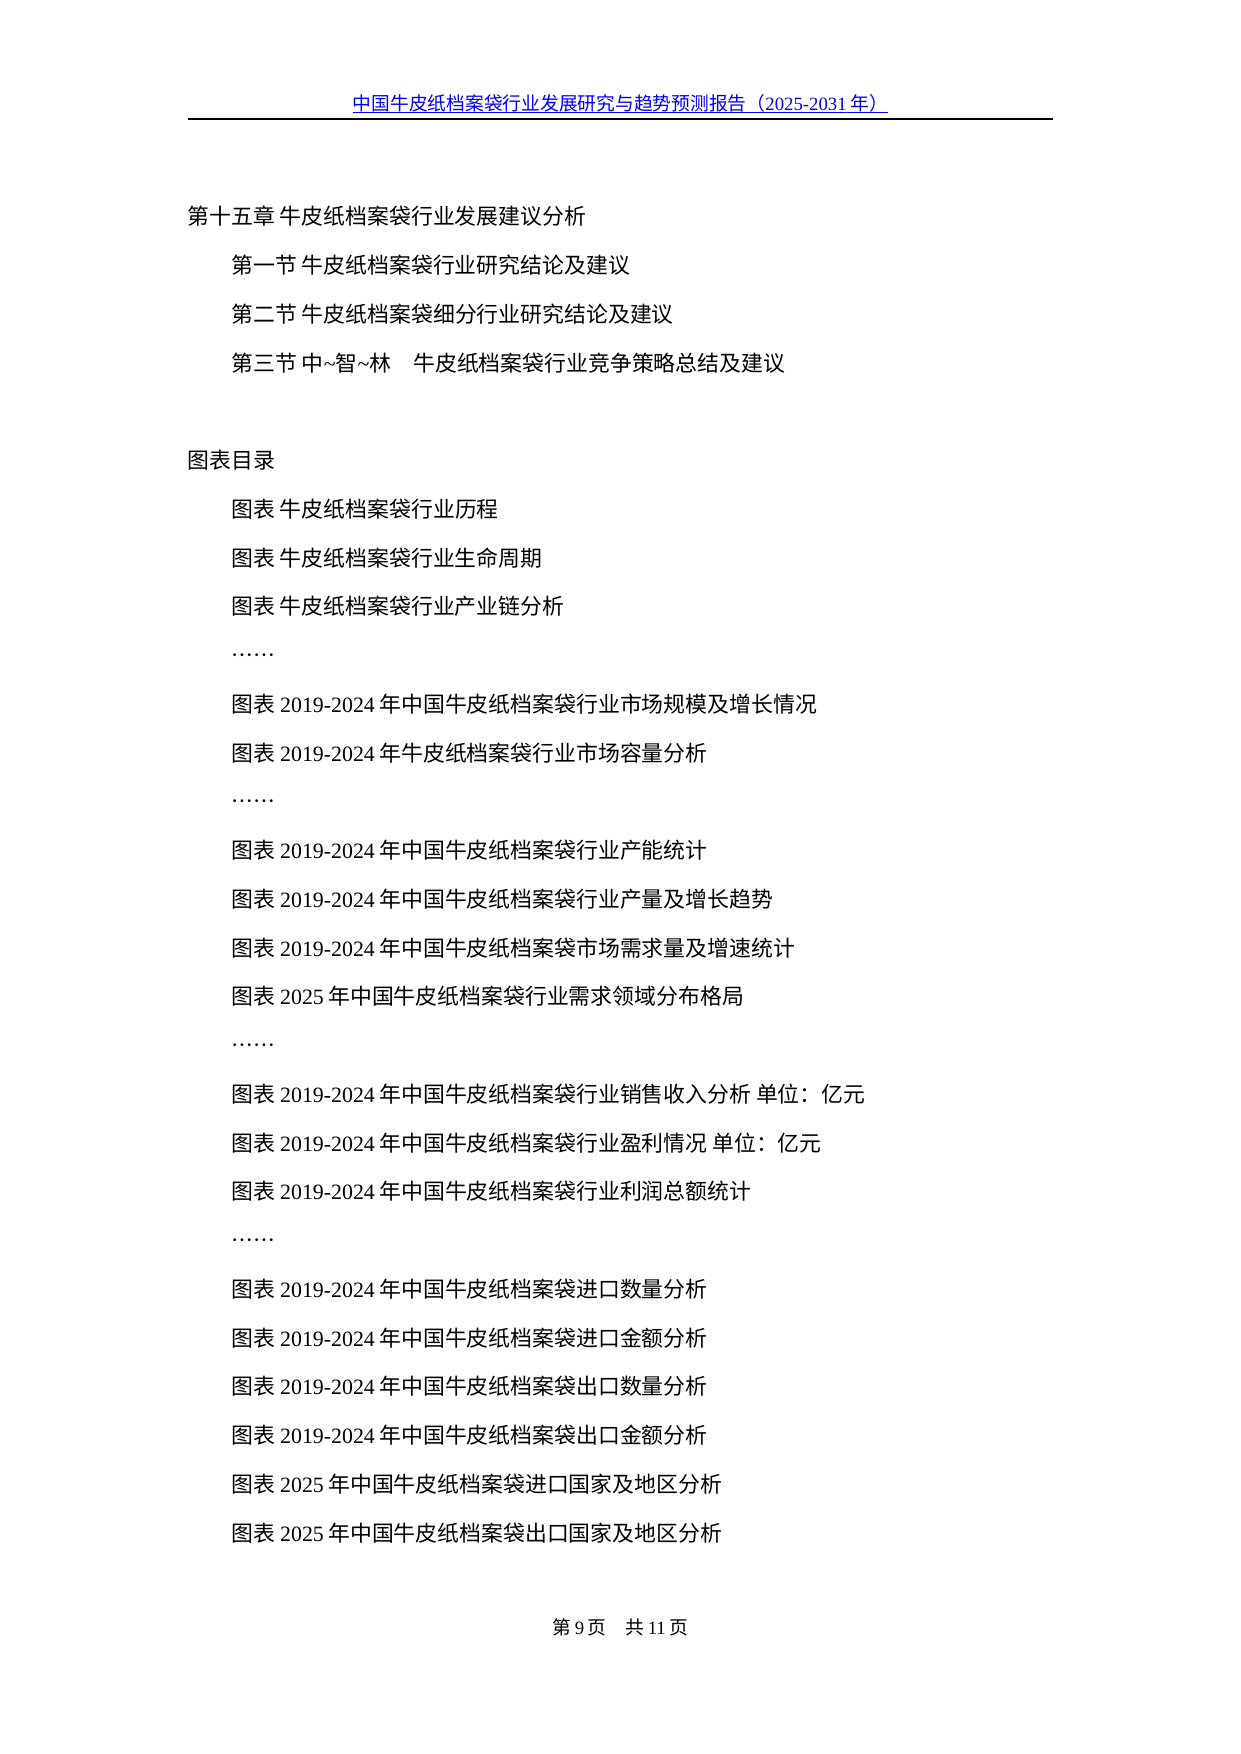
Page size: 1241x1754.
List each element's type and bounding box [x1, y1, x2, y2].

text [187, 150, 1053, 1548]
